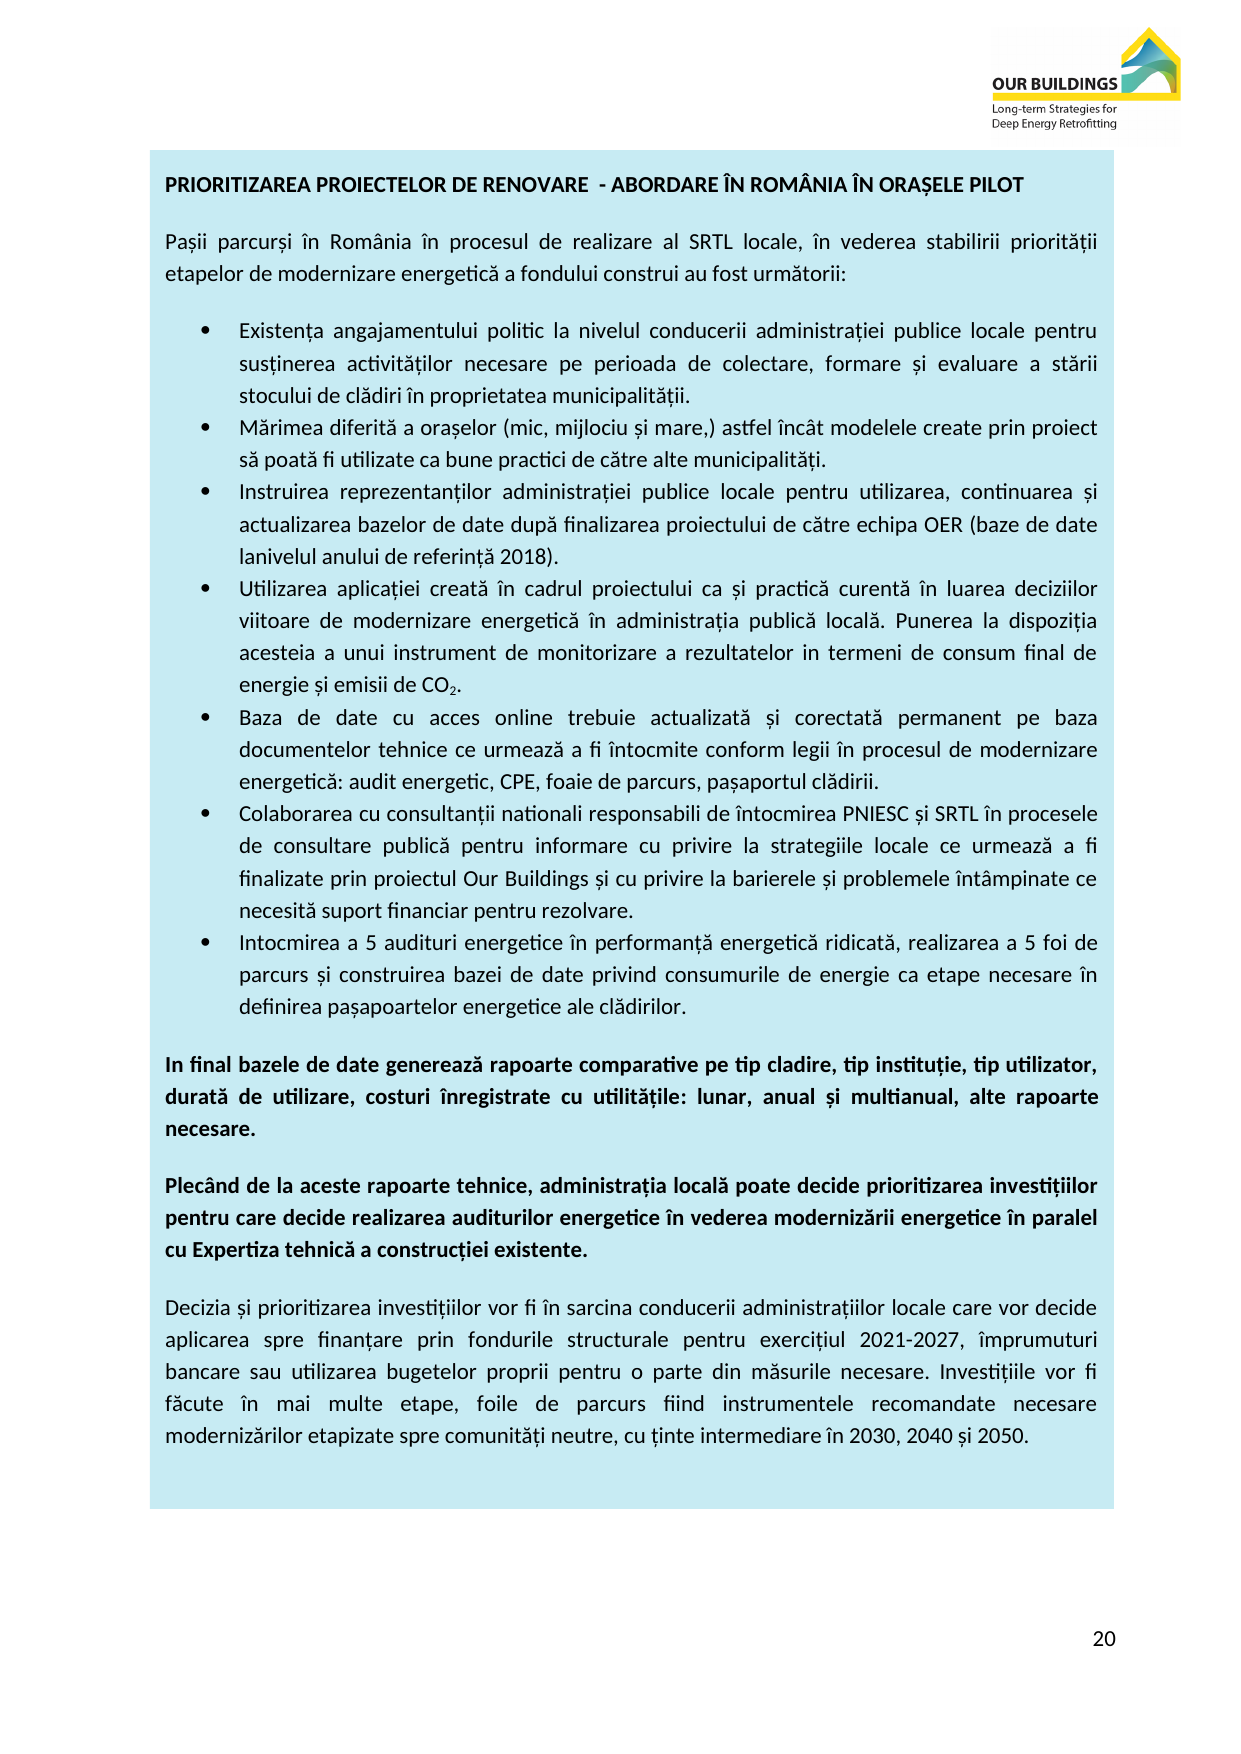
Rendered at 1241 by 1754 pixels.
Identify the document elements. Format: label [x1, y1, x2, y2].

picture [989, 27, 1181, 147]
